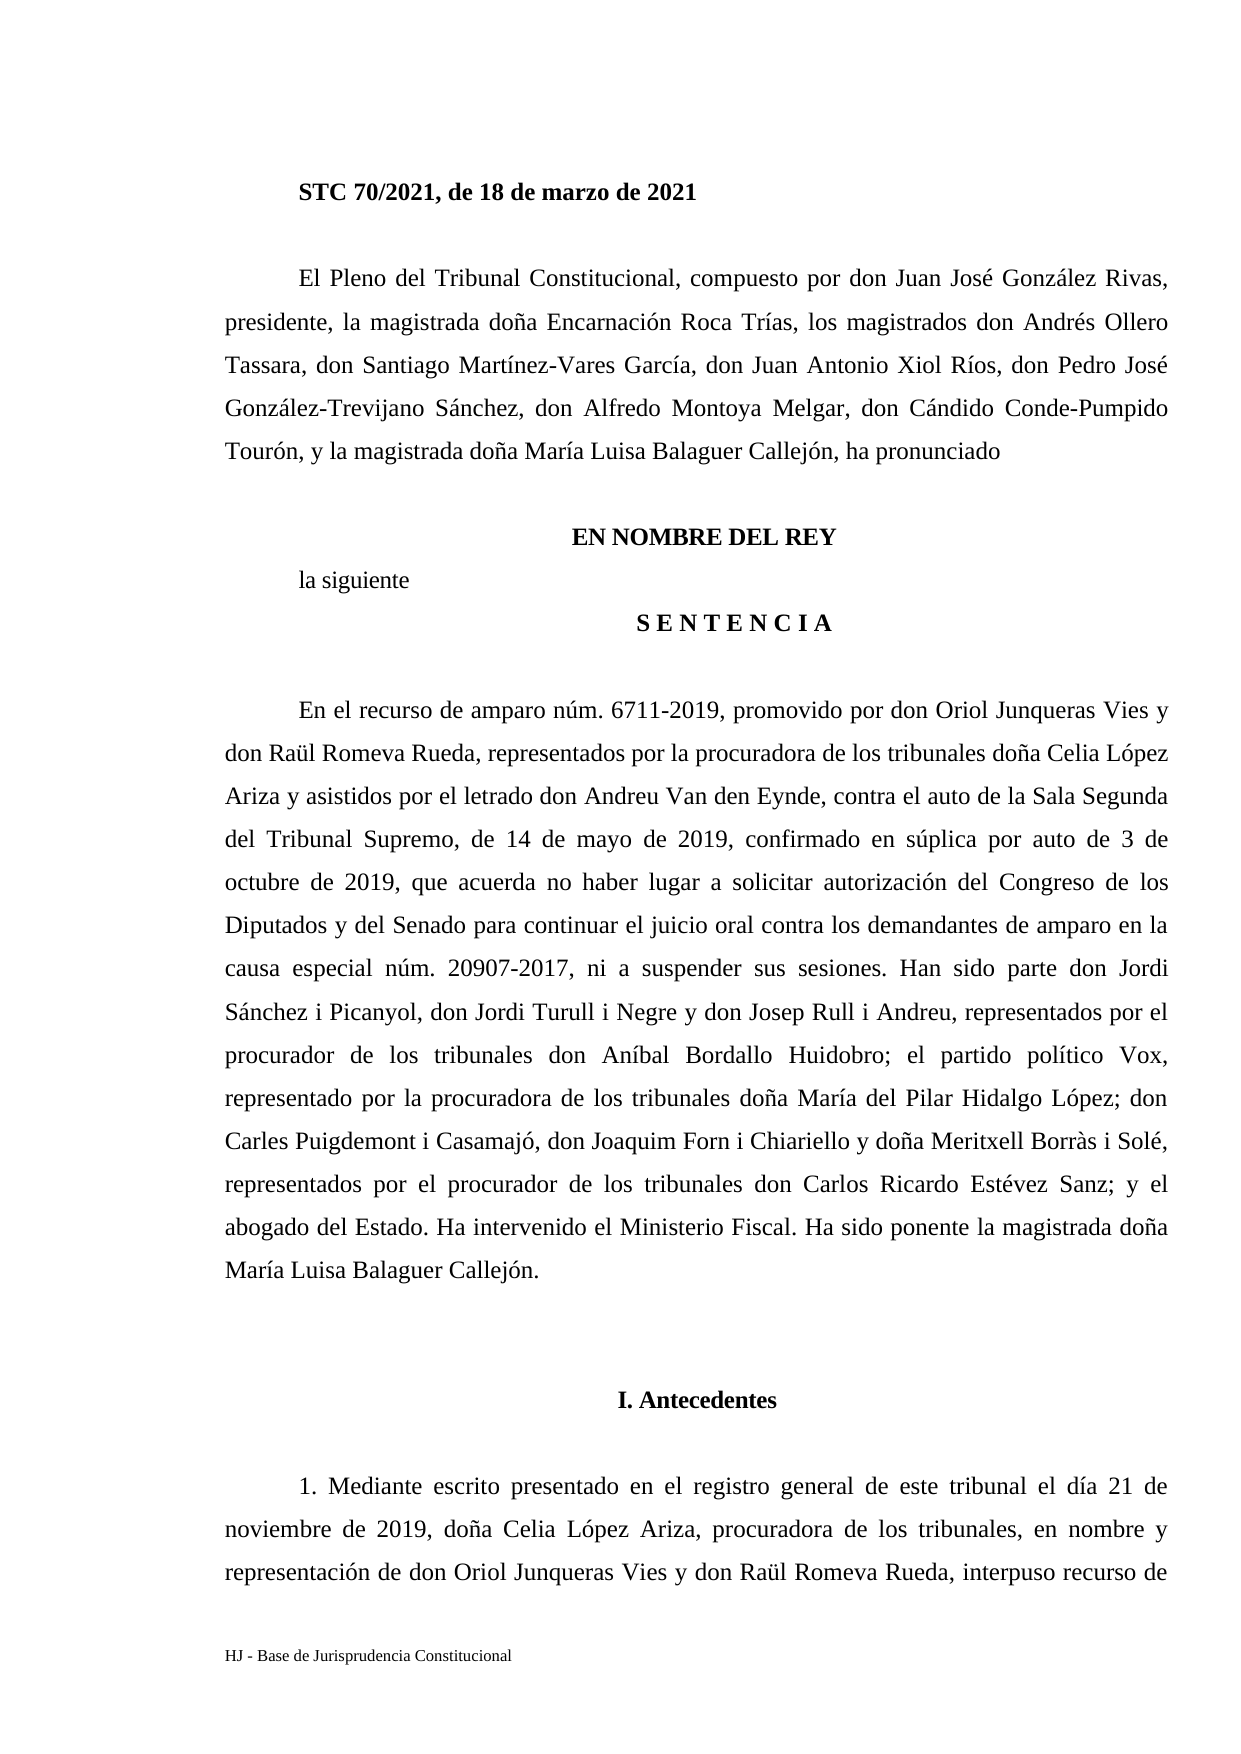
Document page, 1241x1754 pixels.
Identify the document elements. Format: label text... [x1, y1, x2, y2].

text la siguiente [224, 565, 1110, 594]
text EN NOMBRE DEL REY [224, 522, 1110, 551]
text El Pleno del Tribunal Constitucional, compuesto por don Juan José González Rivas, presidente, la magistrada doña Encarnación Roca Trías, los magistrados don Andrés Ollero Tassara, don Santiago Martínez-Vares García, don Juan Antonio Xiol Ríos, don Pedro José González-Trevijano Sánchez, don Alfredo Montoya Melgar, don Cándido Conde-Pumpido Tourón, y la magistrada doña María Luisa Balaguer Callejón, ha pronunciado [224, 263, 1169, 465]
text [224, 1471, 1169, 1586]
text STC 70/2021, de 18 de marzo de 2021 [224, 177, 1169, 206]
text En el recurso de amparo núm. 6711-2019, promovido por don Oriol Junqueras Vies y don Raül Romeva Rueda, representados por la procuradora de los tribunales doña Celia López Ariza y asistidos por el letrado don Andreu Van den Eynde, contra el auto de la Sala Segunda del Tribunal Supremo, de 14 de mayo de 2019, confirmado en súplica por auto de 3 de octubre de 2019, que acuerda no haber lugar a solicitar autorización del Congreso de los Diputados y del Senado para continuar el juicio oral contra los demandantes de amparo en la causa especial núm. 20907-2017, ni a suspender sus sesiones. Han sido parte don Jordi Sánchez i Picanyol, don Jordi Turull i Negre y don Josep Rull i Andreu, representados por el procurador de los tribunales don Aníbal Bordallo Huidobro; el partido político Vox, representado por la procuradora de los tribunales doña María del Pilar Hidalgo López; don Carles Puigdemont i Casamajó, don Joaquim Forn i Chiariello y doña Meritxell Borràs i Solé, representados por el procurador de los tribunales don Carlos Ricardo Estévez Sanz; y el abogado del Estado. Ha intervenido el Ministerio Fiscal. Ha sido ponente la magistrada doña María Luisa Balaguer Callejón. [224, 695, 1169, 1284]
text S E N T E N C I A [224, 608, 1169, 637]
text I. Antecedentes [224, 1385, 1169, 1413]
